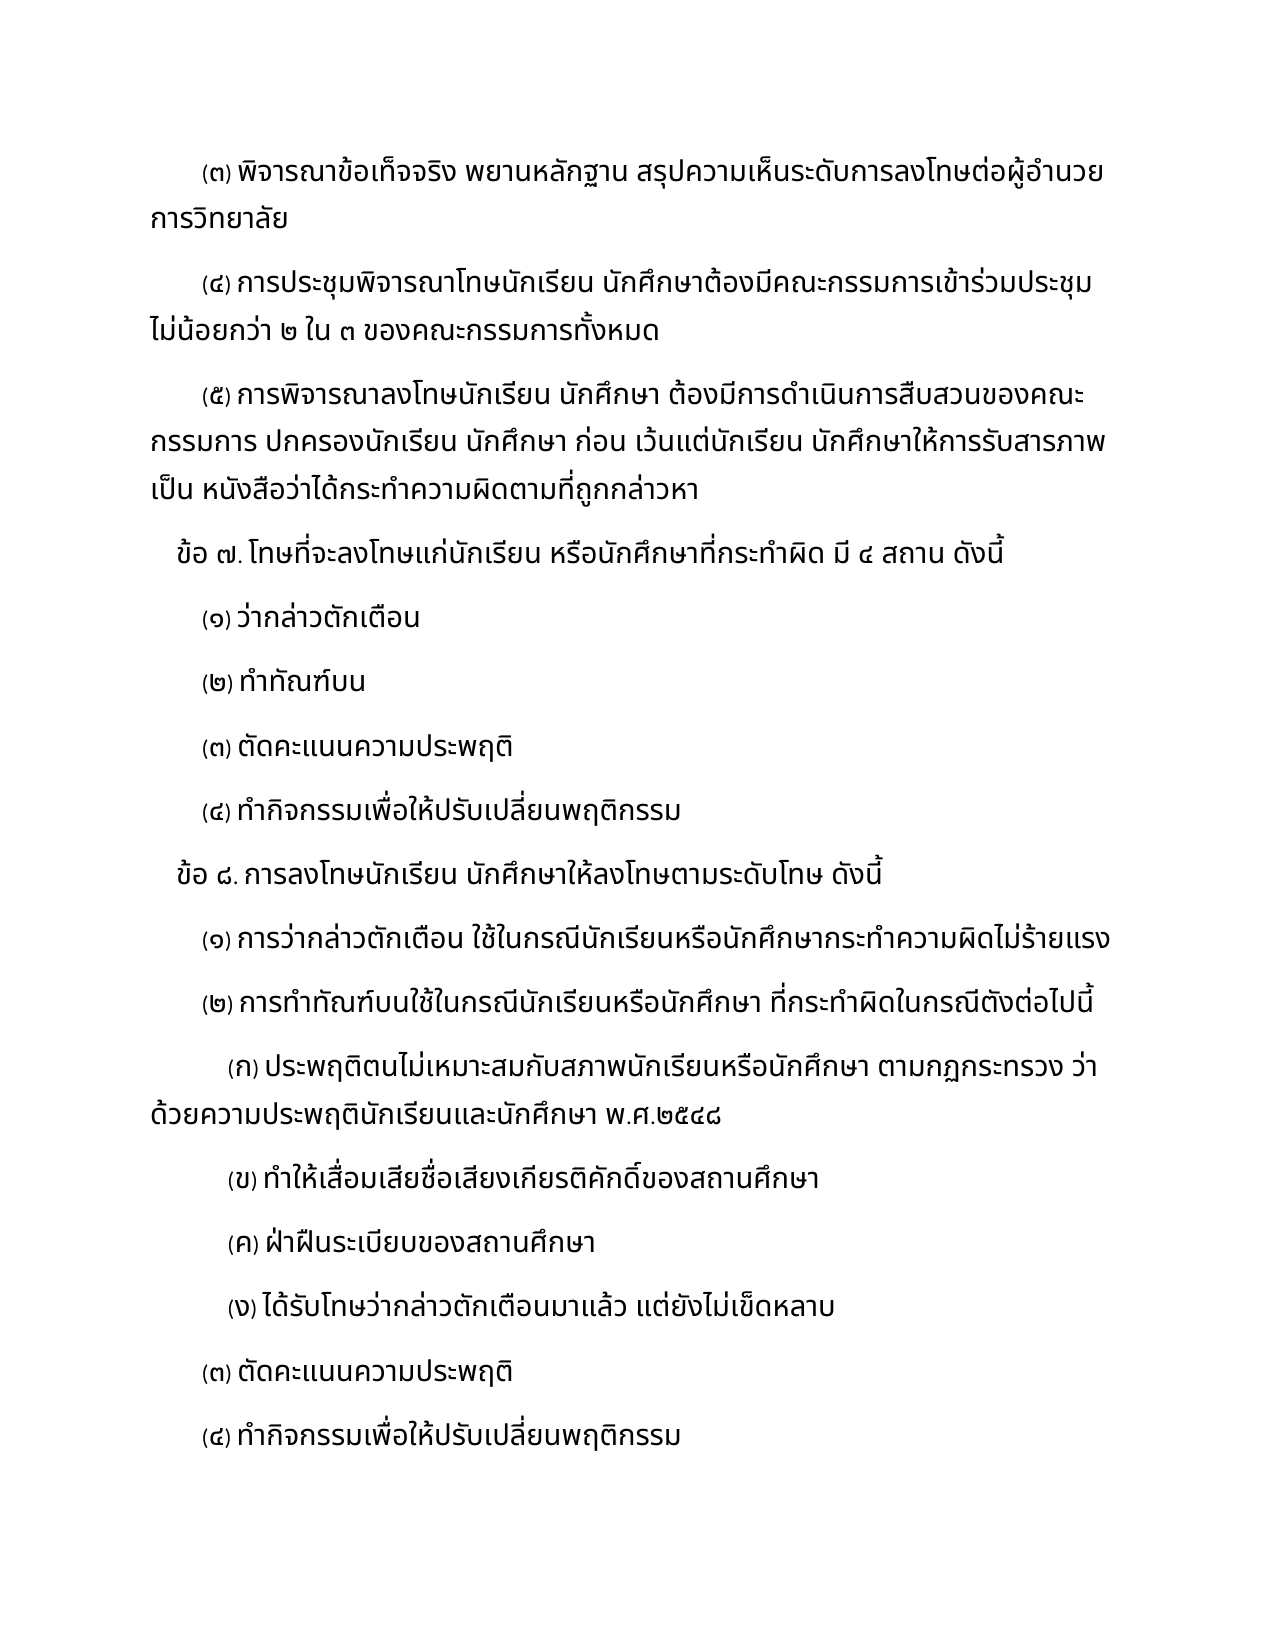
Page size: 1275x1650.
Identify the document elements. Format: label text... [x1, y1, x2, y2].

text (ข) ทำให้เสื่อมเสียชื่อเสียงเกียรติคักดิ์ของสถานศึกษา [150, 1157, 1125, 1202]
text (๓) ตัดคะแนนความประพฤติ [150, 725, 1125, 769]
text (ง) ได้รับโทษว่ากล่าวตักเตือนมาแล้ว แต่ยังไม่เข็ดหลาบ [150, 1286, 1125, 1330]
text (๔) ทำกิจกรรมเพื่อให้ปรับเปลี่ยนพฤติกรรม [150, 1414, 1125, 1458]
text (ก) ประพฤติตนไม่เหมาะสมกับสภาพนักเรียนหรือนักศึกษา ตามกฏกระทรวง ว่าด้วยความประพฤตินักเรียนและนักศึกษา พ.ศ.๒๕๔๘ [150, 1046, 1125, 1137]
text (๓) พิจารณาข้อเท็จจริง พยานหลักฐาน สรุปความเห็นระดับการลงโทษต่อผู้อำนวยการวิทยาลัย [150, 150, 1125, 242]
text (ค) ฝ่าฝืนระเบียบของสถานศึกษา [150, 1222, 1125, 1266]
text (๑) การว่ากล่าวตักเตือน ใช้ในกรณีนักเรียนหรือนักศึกษากระทำความผิดไม่ร้ายแรง [150, 917, 1125, 962]
text (๓) ตัดคะแนนความประพฤติ [150, 1350, 1125, 1394]
text (๑) ว่ากล่าวตักเตือน [150, 597, 1125, 641]
text (๔) ทำกิจกรรมเพื่อให้ปรับเปลี่ยนพฤติกรรม [150, 789, 1125, 833]
text (๒) การทำทัณฑ์บนใช้ในกรณีนักเรียนหรือนักศึกษา ที่กระทำผิดในกรณีตังต่อไปนี้ [150, 982, 1125, 1026]
text ข้อ ๗. โทษที่จะลงโทษแก่นักเรียน หรือนักศึกษาที่กระทำผิด มี ๔ สถาน ดังนี้ [150, 532, 1125, 577]
text (๔) การประชุมพิจารณาโทษนักเรียน นักศึกษาต้องมีคณะกรรมการเข้าร่วมประชุม ไม่น้อยกว่า ๒ ใน ๓ ของคณะกรรมการทั้งหมด [150, 262, 1125, 353]
text (๕) การพิจารณาลงโทษนักเรียน นักศึกษา ต้องมีการดำเนินการสืบสวนของคณะกรรมการ ปกครองนักเรียน นักศึกษา ก่อน เว้นแต่นักเรียน นักศึกษาให้การรับสารภาพเป็น หนังสือว่าได้กระทำความผิดตามที่ถูกกล่าวหา [150, 373, 1125, 512]
text ข้อ ๘. การลงโทษนักเรียน นักศึกษาให้ลงโทษตามระดับโทษ ดังนี้ [150, 853, 1125, 897]
text (๒) ทำทัณฑ์บน [150, 661, 1125, 705]
